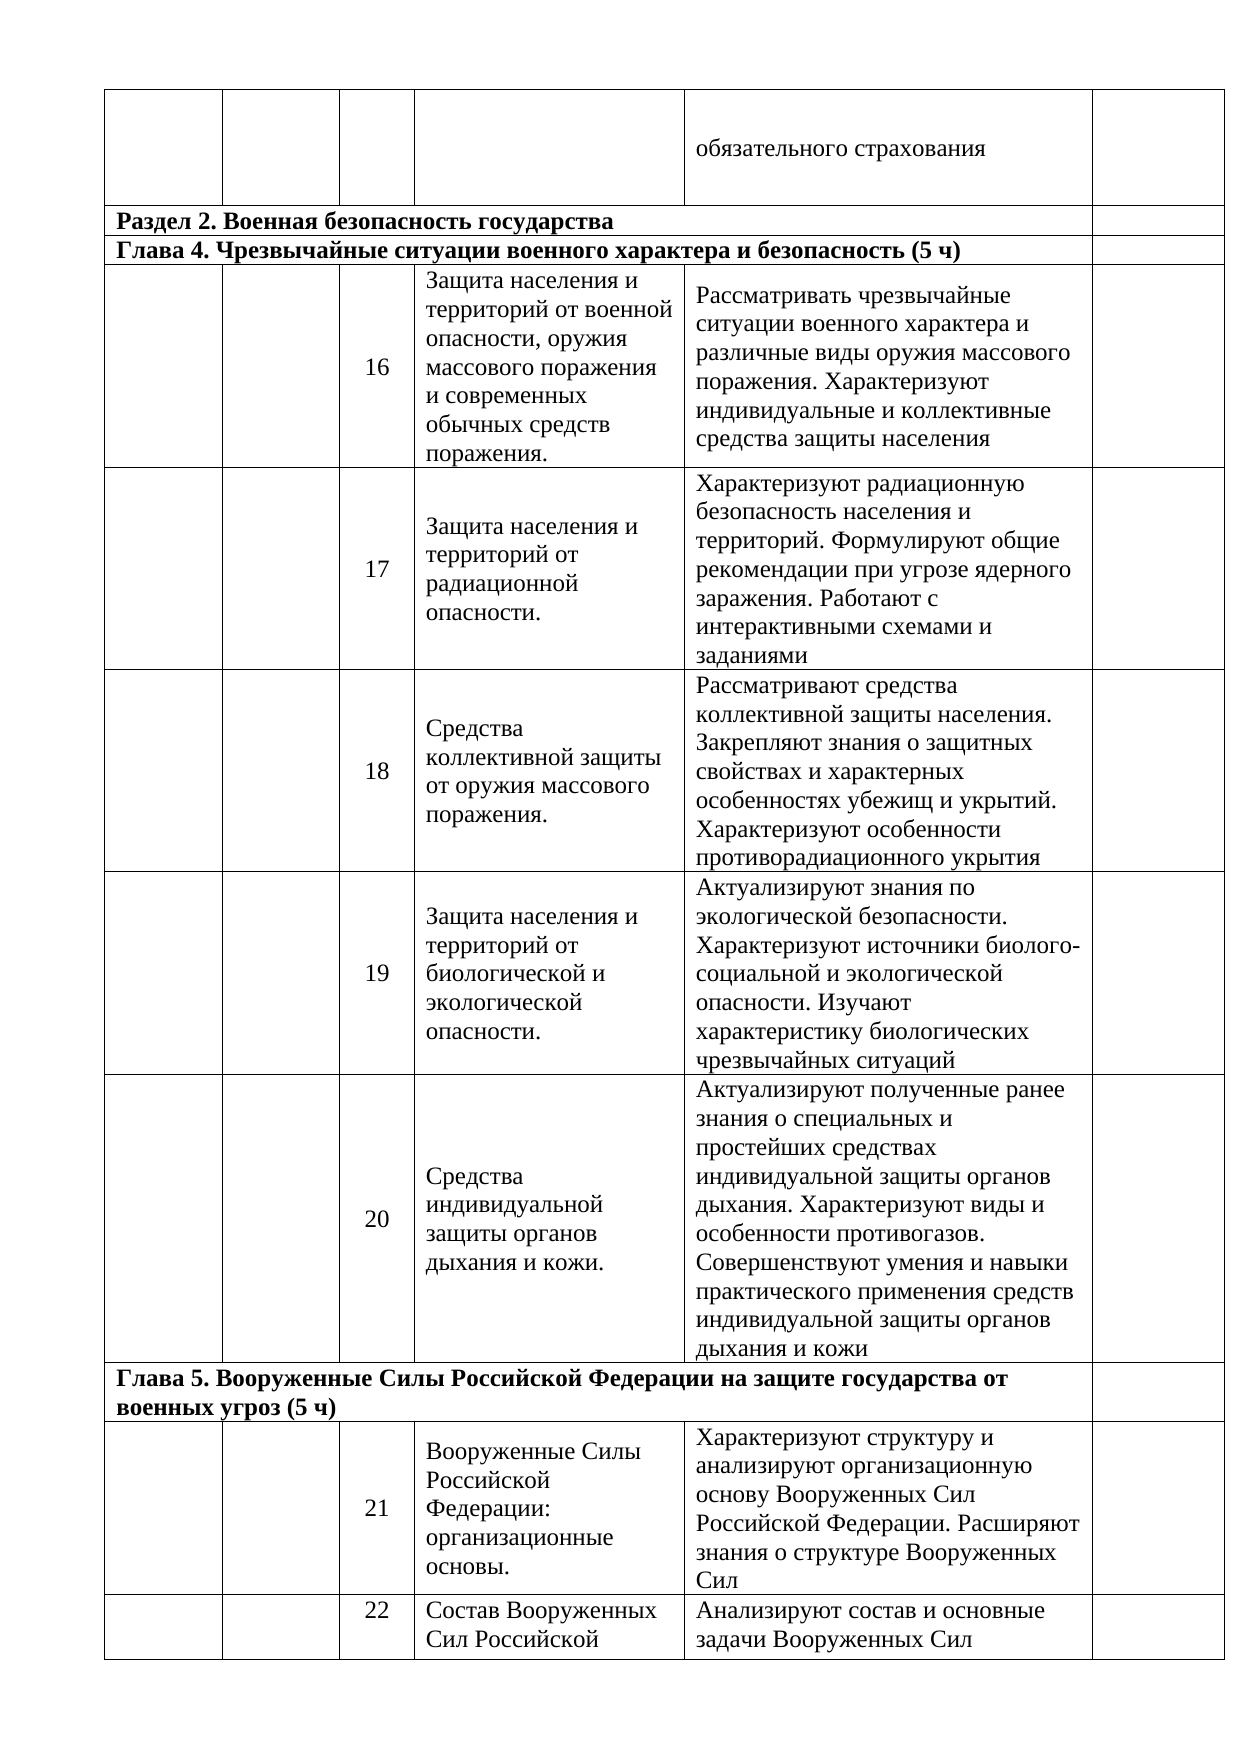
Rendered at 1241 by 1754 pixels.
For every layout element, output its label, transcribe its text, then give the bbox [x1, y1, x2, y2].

table_cell Рассматривают средства коллективной защиты населения. Закрепляют знания о защитных свойствах и характерных особенностях убежищ и укрытий. Характеризуют особенности противорадиационного укрытия [685, 670, 1092, 871]
table_cell [1093, 1422, 1224, 1594]
table_cell 15 [340, 90, 414, 205]
table_cell Актуализируют знания по экологической безопасности. Характеризуют источники биолого-социальной и экологической опасности. Изучают характеристику биологических чрезвычайных ситуаций [685, 872, 1092, 1073]
table_cell 19 [340, 872, 414, 1073]
table_cell [105, 265, 222, 467]
table_cell [1093, 90, 1224, 205]
table_cell [223, 1595, 339, 1659]
table_cell [223, 265, 339, 467]
table_cell 20 [340, 1075, 414, 1362]
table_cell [685, 1595, 1092, 1659]
table_cell [223, 468, 339, 669]
table_cell [1093, 1363, 1224, 1421]
table_cell 17 [340, 468, 414, 669]
table_cell [105, 90, 222, 205]
table_cell [223, 1422, 339, 1594]
table_cell [105, 1075, 222, 1362]
table_cell Глава 4. Чрезвычайные ситуации военного характера и безопасность (5 ч) [105, 236, 1092, 264]
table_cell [415, 1595, 684, 1659]
table_cell Глава 5. Вооруженные Силы Российской Федерации на защите государства от военных угроз (5 ч) [105, 1363, 1092, 1421]
table_cell Защита населения и территорий от биологической и экологической опасности. [415, 872, 684, 1073]
table_cell Вооруженные Силы Российской Федерации: организационные основы. [415, 1422, 684, 1594]
table_cell Раздел 2. Военная безопасность государства [105, 206, 1092, 234]
table_cell [223, 90, 339, 205]
table_cell 18 [340, 670, 414, 871]
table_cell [685, 90, 1092, 205]
table_cell [1093, 872, 1224, 1073]
table_cell [223, 670, 339, 871]
table_cell [1093, 206, 1224, 234]
table_cell 21 [340, 1422, 414, 1594]
table_cell Рассматривать чрезвычайные ситуации военного характера и различные виды оружия массового поражения. Характеризуют индивидуальные и коллективные средства защиты населения [685, 265, 1092, 467]
table_cell [105, 872, 222, 1073]
table_cell Характеризуют структуру и анализируют организационную основу Вооруженных Сил Российской Федерации. Расширяют знания о структуре Вооруженных Сил [685, 1422, 1092, 1594]
table_cell [1093, 1595, 1224, 1659]
table_cell [1093, 670, 1224, 871]
table_cell [223, 872, 339, 1073]
table_cell Актуализируют полученные ранее знания о специальных и простейших средствах индивидуальной защиты органов дыхания. Характеризуют виды и особенности противогазов. Совершенствуют умения и навыки практического применения средств индивидуальной защиты органов дыхания и кожи [685, 1075, 1092, 1362]
table_cell [1093, 236, 1224, 264]
table_cell [1093, 265, 1224, 467]
table_cell 16 [340, 265, 414, 467]
table_cell [105, 1422, 222, 1594]
table_cell 22 [340, 1595, 414, 1659]
table_cell Характеризуют радиационную безопасность населения и территорий. Формулируют общие рекомендации при угрозе ядерного заражения. Работают с интерактивными схемами и заданиями [685, 468, 1092, 669]
table_cell [105, 1595, 222, 1659]
table_cell [1093, 468, 1224, 669]
table_cell Средства индивидуальной защиты органов дыхания и кожи. [415, 1075, 684, 1362]
table_cell Защита населения и территорий от радиационной опасности. [415, 468, 684, 669]
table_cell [415, 90, 684, 205]
table_cell [223, 1075, 339, 1362]
table_cell Защита населения и территорий от военной опасности, оружия массового поражения и современных обычных средств поражения. [415, 265, 684, 467]
table_cell [1093, 1075, 1224, 1362]
table_cell [105, 670, 222, 871]
table_cell [105, 468, 222, 669]
table_cell Средства коллективной защиты от оружия массового поражения. [415, 670, 684, 871]
